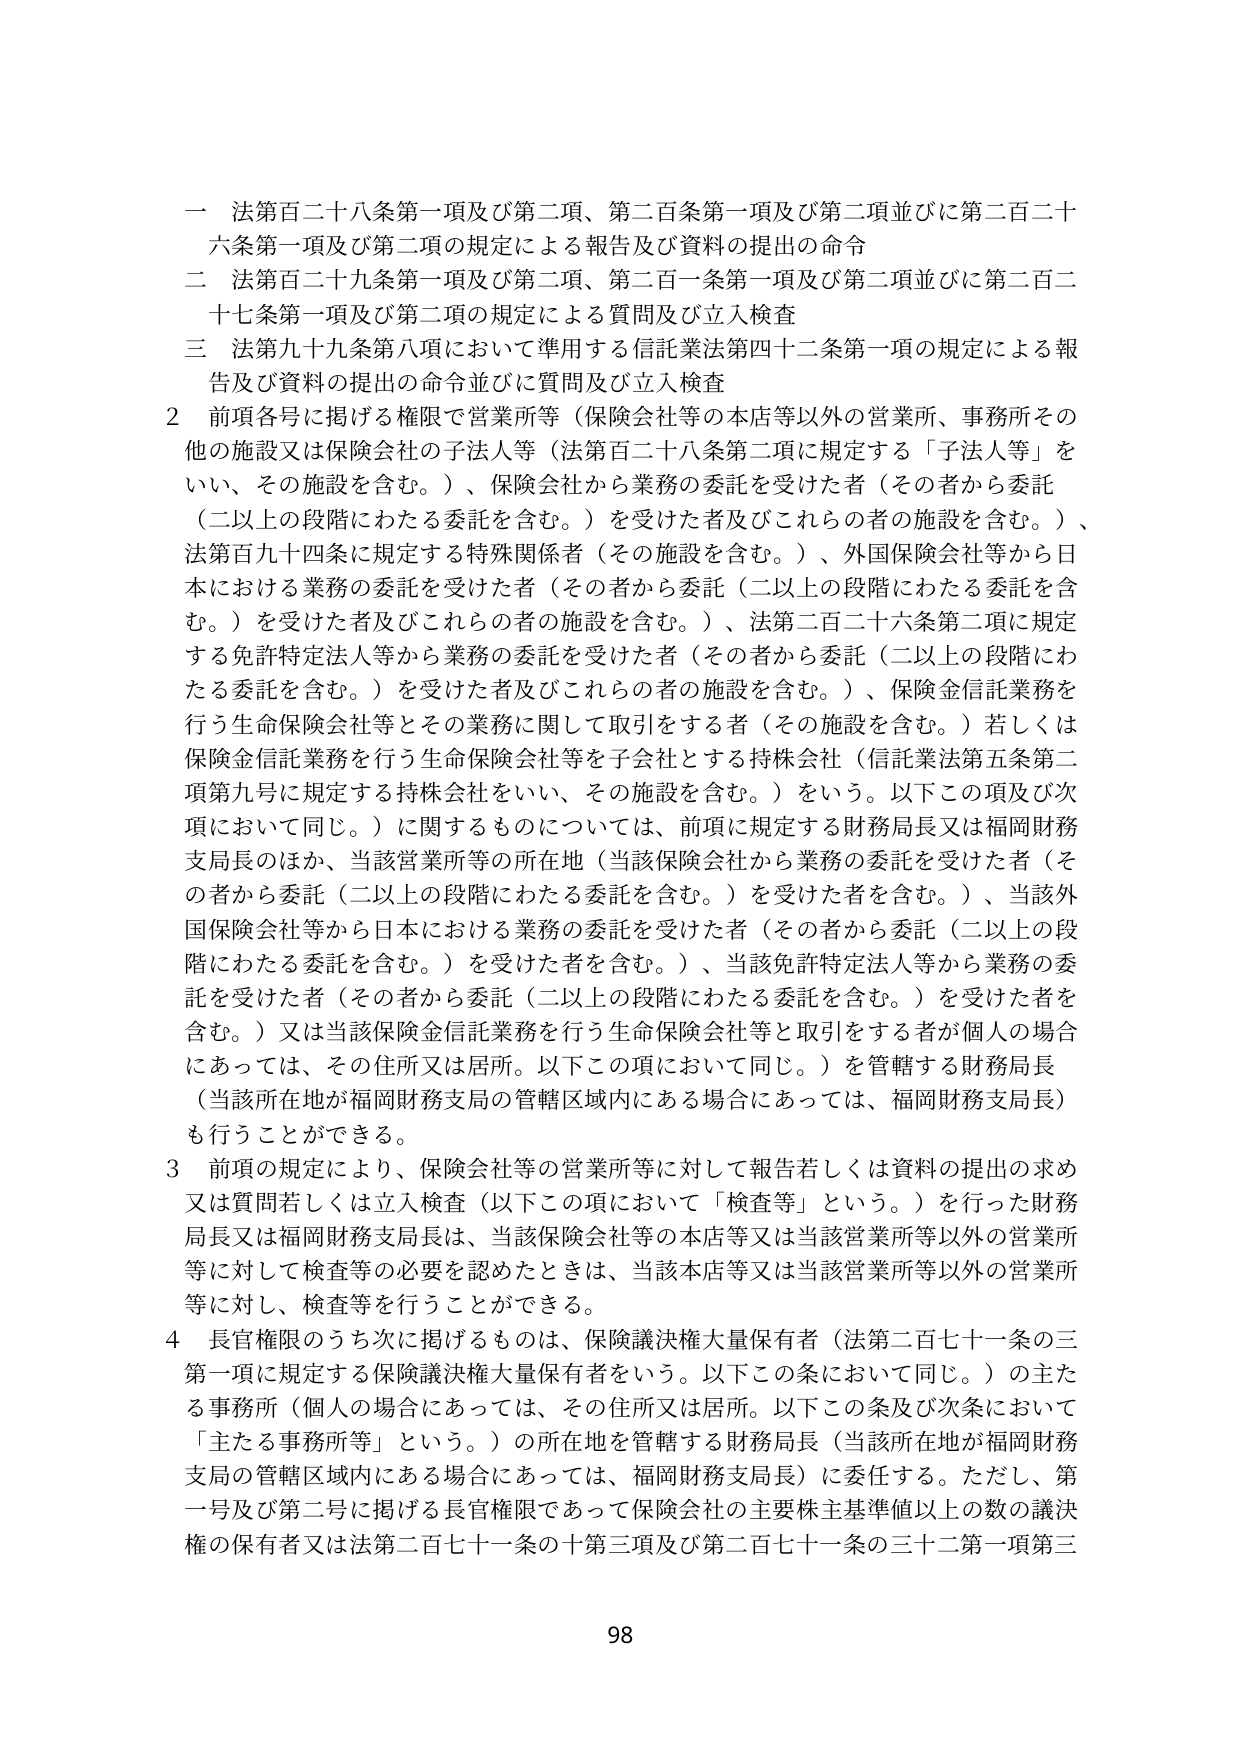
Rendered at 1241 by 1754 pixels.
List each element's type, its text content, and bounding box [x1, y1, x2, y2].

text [161, 1321, 1079, 1560]
text 一 法第百二十八条第一項及び第二項、第二百条第一項及び第二項並びに第二百二十六条第一項及び第二項の規定による報告及び資料の提出の命令 [184, 194, 1079, 262]
text 二 法第百二十九条第一項及び第二項、第二百一条第一項及び第二項並びに第二百二十七条第一項及び第二項の規定による質問及び立入検査 [184, 262, 1079, 330]
text ３ 前項の規定により、保険会社等の営業所等に対して報告若しくは資料の提出の求め又は質問若しくは立入検査（以下この項において「検査等」という。）を行った財務局長又は福岡財務支局長は、当該保険会社等の本店等又は当該営業所等以外の営業所等に対して検査等の必要を認めたときは、当該本店等又は当該営業所等以外の営業所等に対し、検査等を行うことができる。 [161, 1150, 1079, 1321]
text 三 法第九十九条第八項において準用する信託業法第四十二条第一項の規定による報告及び資料の提出の命令並びに質問及び立入検査 [184, 330, 1079, 399]
text ２ 前項各号に掲げる権限で営業所等（保険会社等の本店等以外の営業所、事務所その他の施設又は保険会社の子法人等（法第百二十八条第二項に規定する「子法人等」をいい、その施設を含む。）、保険会社から業務の委託を受けた者（その者から委託（二以上の段階にわたる委託を含む。）を受けた者及びこれらの者の施設を含む。）、法第百九十四条に規定する特殊関係者（その施設を含む。）、外国保険会社等から日本における業務の委託を受けた者（その者から委託（二以上の段階にわたる委託を含む。）を受けた者及びこれらの者の施設を含む。）、法第二百二十六条第二項に規定する免許特定法人等から業務の委託を受けた者（その者から委託（二以上の段階にわたる委託を含む。）を受けた者及びこれらの者の施設を含む。）、保険金信託業務を行う生命保険会社等とその業務に関して取引をする者（その施設を含む。）若しくは保険金信託業務を行う生命保険会社等を子会社とする持株会社（信託業法第五条第二項第九号に規定する持株会社をいい、その施設を含む。）をいう。以下この項及び次項において同じ。）に関するものについては、前項に規定する財務局長又は福岡財務支局長のほか、当該営業所等の所在地（当該保険会社から業務の委託を受けた者（その者から委託（二以上の段階にわたる委託を含む。）を受けた者を含む。）、当該外国保険会社等から日本における業務の委託を受けた者（その者から委託（二以上の段階にわたる委託を含む。）を受けた者を含む。）、当該免許特定法人等から業務の委託を受けた者（その者から委託（二以上の段階にわたる委託を含む。）を受けた者を含む。）又は当該保険金信託業務を行う生命保険会社等と取引をする者が個人の場合にあっては、その住所又は居所。以下この項において同じ。）を管轄する財務局長（当該所在地が福岡財務支局の管轄区域内にある場合にあっては、福岡財務支局長）も行うことができる。 [161, 399, 1079, 1150]
